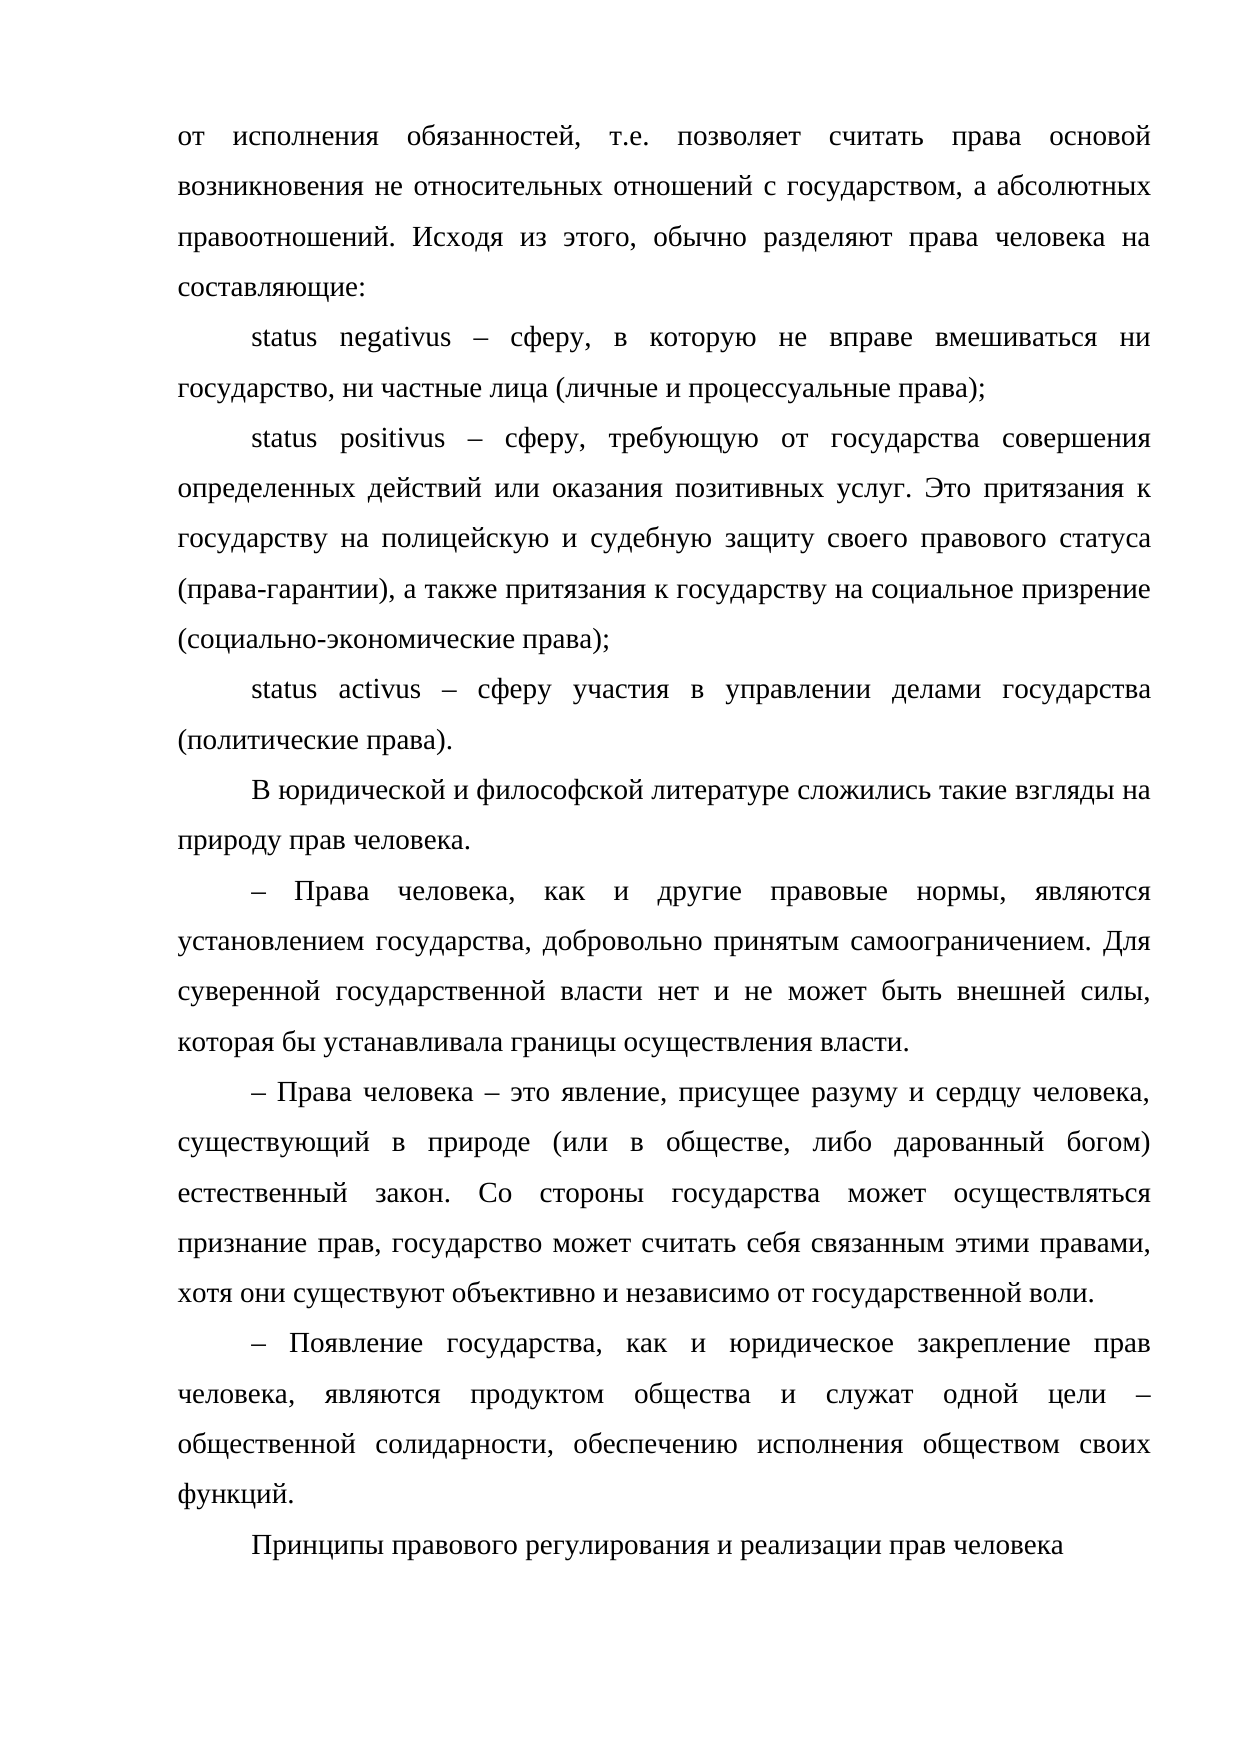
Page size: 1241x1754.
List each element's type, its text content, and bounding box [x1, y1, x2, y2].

text – Появление государства, как и юридическое закрепление прав человека, являются продуктом общества и служат одной цели – общественной солидарности, обеспечению исполнения обществом своих функций. [177, 1326, 1152, 1510]
text В юридической и философской литературе сложились такие взгляды на природу прав человека. [177, 772, 1152, 856]
text status activus – сферу участия в управлении делами государства (политические права). [177, 672, 1152, 755]
text – Права человека, как и другие правовые нормы, являются установлением государства, добровольно принятым самоограничением. Для суверенной государственной власти нет и не может быть внешней силы, которая бы устанавливала границы осуществления власти. [177, 873, 1152, 1057]
text status positivus – сферу, требующую от государства совершения определенных действий или оказания позитивных услуг. Это притязания к государству на полицейскую и судебную защиту своего правового статуса (права-гарантии), а также притязания к государству на социальное призрение (социально-экономические права); [177, 420, 1152, 655]
text status negativus – сферу, в которую не вправе вмешиваться ни государство, ни частные лица (личные и процессуальные права); [177, 319, 1152, 403]
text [177, 118, 1152, 303]
text – Права человека – это явление, присущее разуму и сердцу человека, существующий в природе (или в обществе, либо дарованный богом) естественный закон. Со стороны государства может осуществляться признание прав, государство может считать себя связанным этими правами, хотя они существуют объективно и независимо от государственной воли. [177, 1074, 1152, 1309]
text Принципы правового регулирования и реализации прав человека [177, 1527, 1152, 1560]
